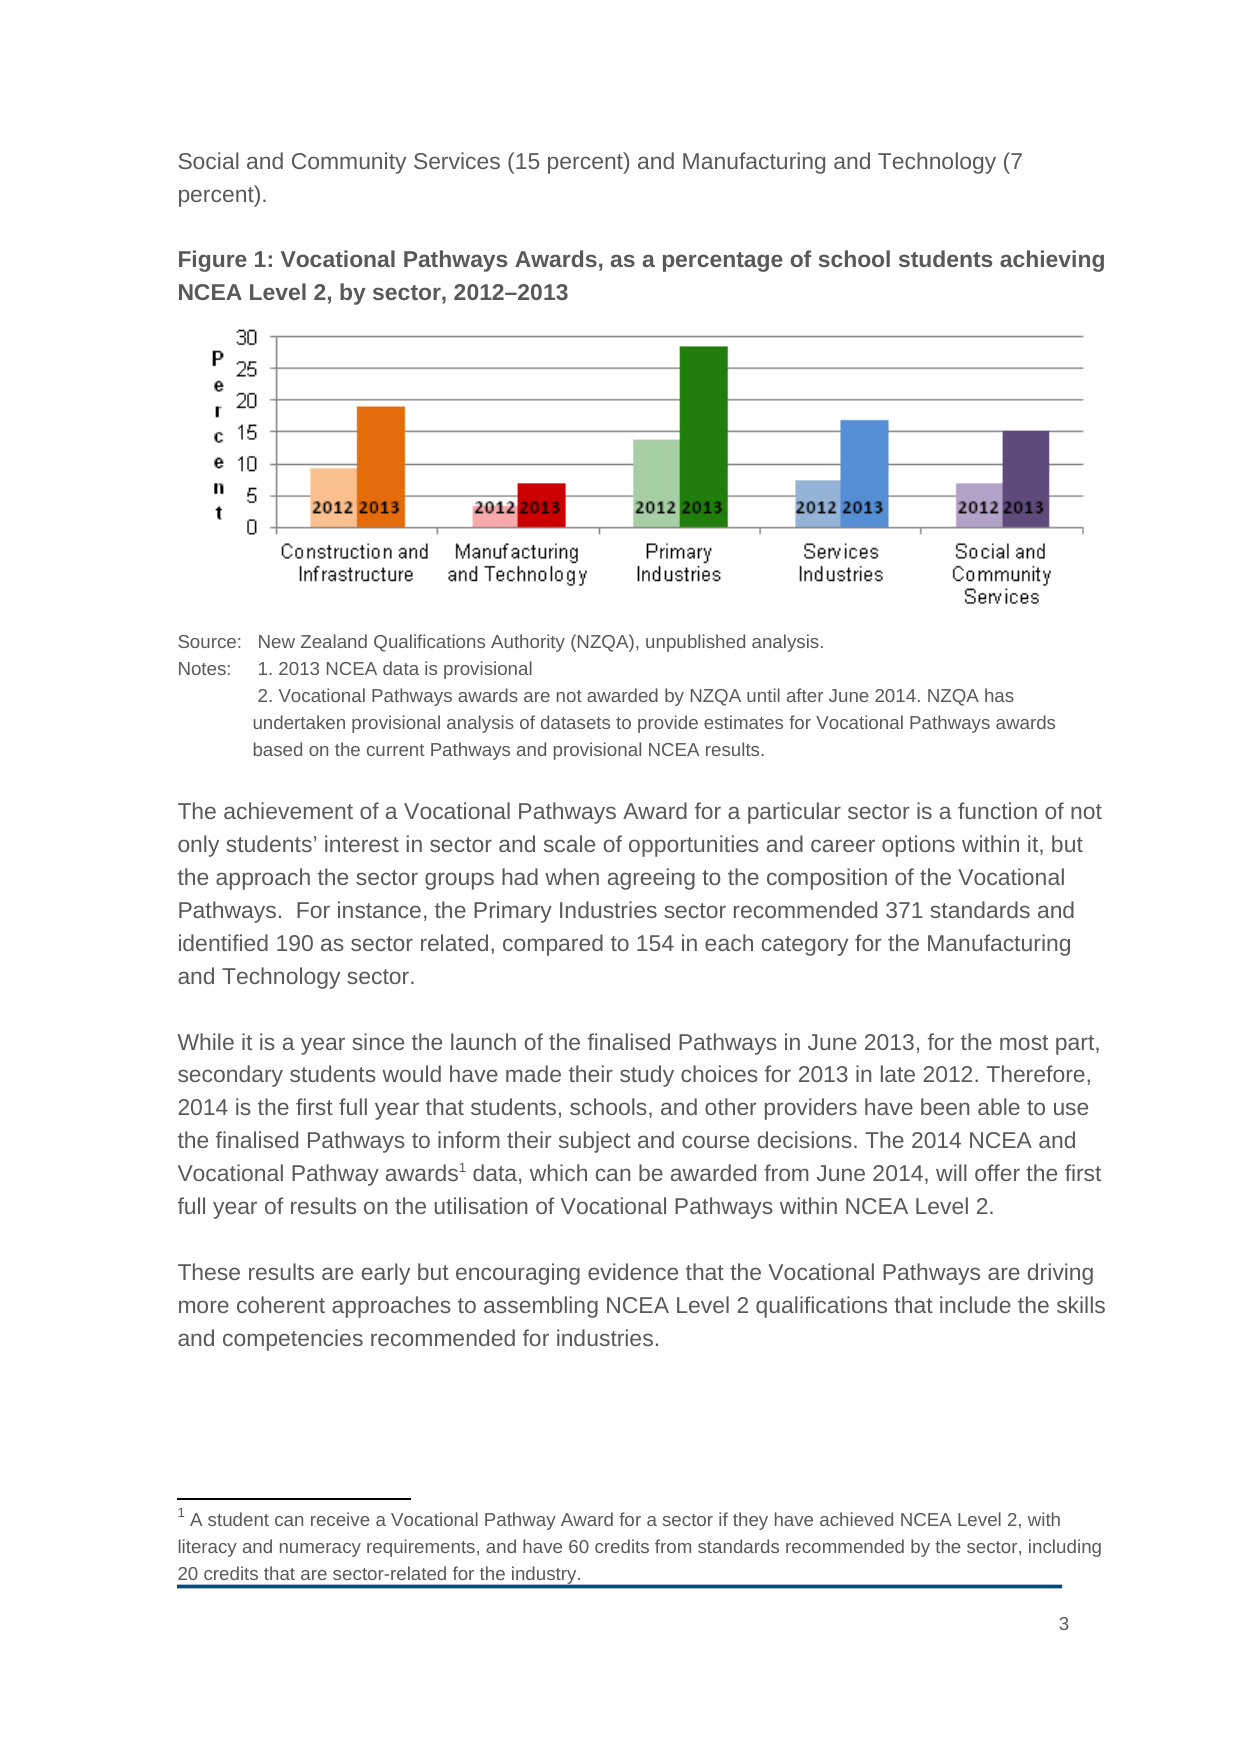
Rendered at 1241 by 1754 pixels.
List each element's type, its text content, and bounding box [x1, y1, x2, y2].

text The achievement of a Vocational Pathways Award for a particular sector is a function of not only students’ interest in sector and scale of opportunities and career options within it, but the approach the sector groups had when agreeing to the composition of the Vocational Pathways. For instance, the Primary Industries sector recommended 371 standards and identified 190 as sector related, compared to 154 in each category for the Manufacturing and Technology sector. [177, 798, 1108, 989]
text These results are early but encouraging evidence that the Vocational Pathways are driving more coherent approaches to assembling NCEA Level 2 qualifications that include the skills and competencies recommended for industries. [177, 1259, 1108, 1351]
picture [177, 312, 1108, 625]
text Figure 1: Vocational Pathways Awards, as a percentage of school students achieving NCEA Level 2, by sector, 2012–2013 [177, 246, 1108, 306]
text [177, 148, 1108, 207]
text Source: New Zealand Qualifications Authority (NZQA), unpublished analysis. [177, 631, 1108, 652]
text Notes: 1. 2013 NCEA data is provisional [177, 658, 1108, 679]
text While it is a year since the launch of the finalised Pathways in June 2013, for the most part, secondary students would have made their study choices for 2013 in late 2012. Therefore, 2014 is the first full year that students, schools, and other providers have been able to use the finalised Pathways to inform their subject and course decisions. The 2014 NCEA and Vocational Pathway awards data, which can be awarded from June 2014, will offer the first full year of results on the utilisation of Vocational Pathways within NCEA Level 2. [177, 1028, 1108, 1219]
text 2. Vocational Pathways awards are not awarded by NZQA until after June 2014. NZQA has undertaken provisional analysis of datasets to provide estimates for Vocational Pathways awards based on the current Pathways and provisional NCEA results. [252, 684, 1108, 760]
